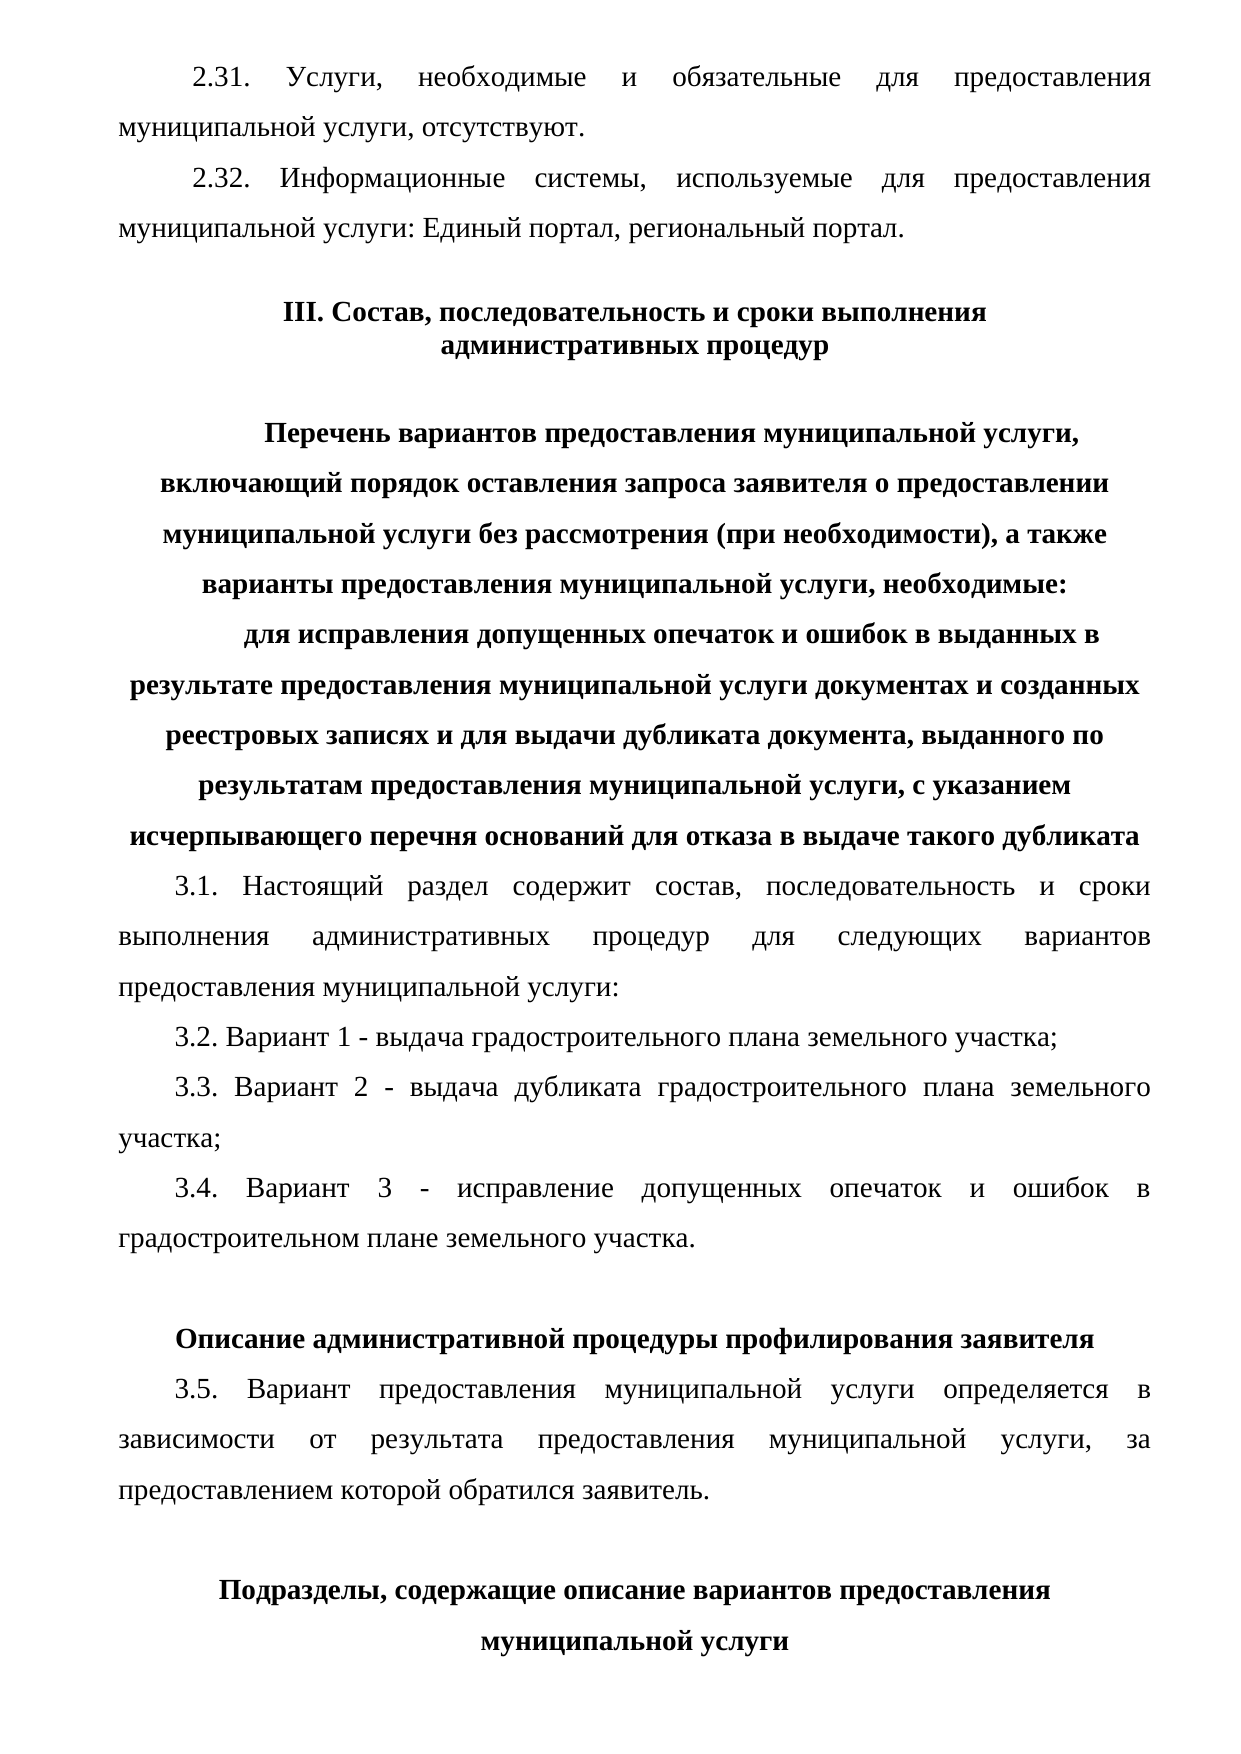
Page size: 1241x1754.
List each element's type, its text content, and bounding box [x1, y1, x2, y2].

text 3.5. Вариант предоставления муниципальной услуги определяется в зависимости от результата предоставления муниципальной услуги, за предоставлением которой обратился заявитель. [118, 1371, 1152, 1505]
text для исправления допущенных опечаток и ошибок в выданных в результате предоставления муниципальной услуги документах и созданных реестровых записях и для выдачи дубликата документа, выданного по результатам предоставления муниципальной услуги, с указанием исчерпывающего перечня оснований для отказа в выдаче такого дубликата [118, 617, 1152, 851]
text 3.1. Настоящий раздел содержит состав, последовательность и сроки выполнения административных процедур для следующих вариантов предоставления муниципальной услуги: [118, 868, 1152, 1002]
text Описание административной процедуры профилирования заявителя [118, 1321, 1152, 1354]
text III. Состав, последовательность и сроки выполнения [118, 294, 1152, 327]
text 2.31. Услуги, необходимые и обязательные для предоставления муниципальной услуги, отсутствуют. [118, 59, 1152, 143]
text 3.4. Вариант 3 - исправление допущенных опечаток и ошибок в градостроительном плане земельного участка. [118, 1170, 1152, 1254]
text Подразделы, содержащие описание вариантов предоставления [118, 1572, 1152, 1606]
text Перечень вариантов предоставления муниципальной услуги, включающий порядок оставления запроса заявителя о предоставлении муниципальной услуги без рассмотрения (при необходимости), а также варианты предоставления муниципальной услуги, необходимые: [118, 415, 1152, 600]
text 2.32. Информационные системы, используемые для предоставления муниципальной услуги: Единый портал, региональный портал. [118, 160, 1152, 243]
text 3.2. Вариант 1 - выдача градостроительного плана земельного участка; [118, 1019, 1152, 1053]
text административных процедур [118, 327, 1152, 361]
text 3.3. Вариант 2 - выдача дубликата градостроительного плана земельного участка; [118, 1069, 1152, 1153]
text муниципальной услуги [118, 1623, 1152, 1656]
